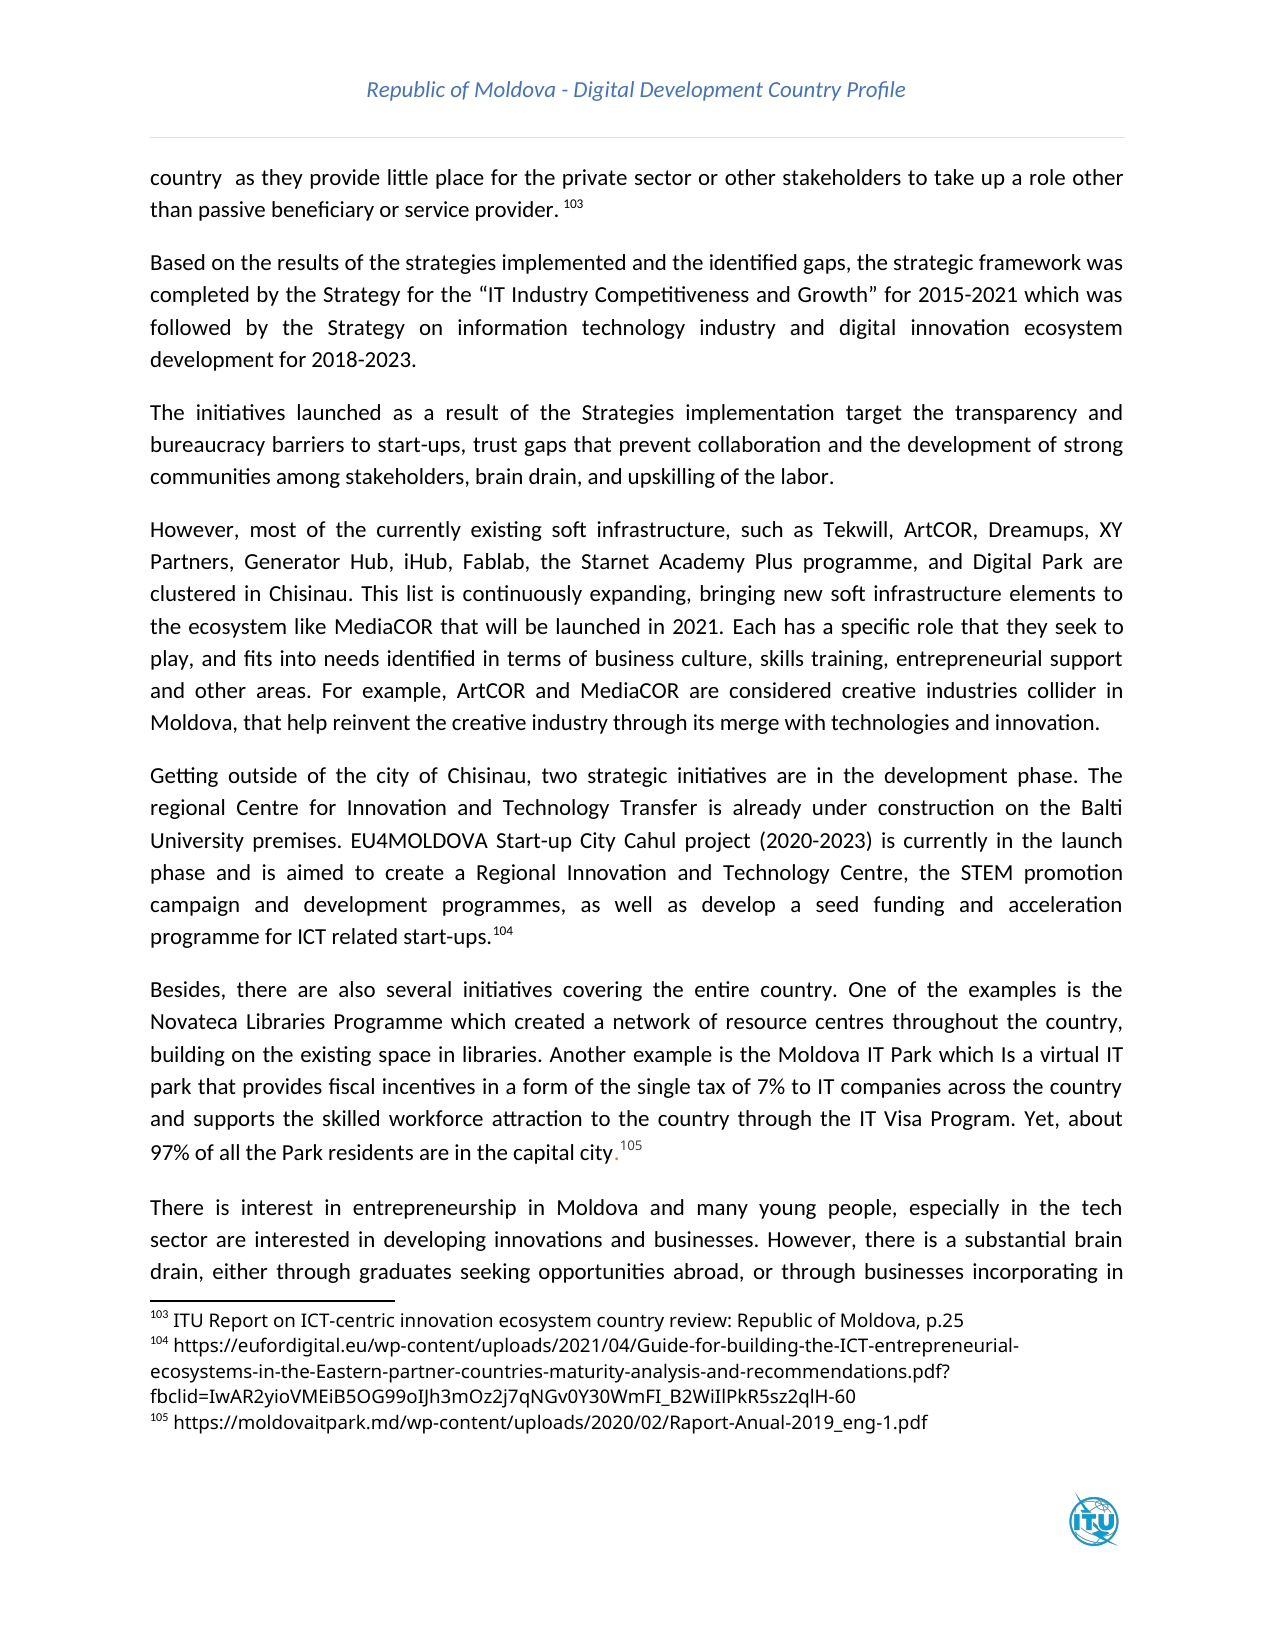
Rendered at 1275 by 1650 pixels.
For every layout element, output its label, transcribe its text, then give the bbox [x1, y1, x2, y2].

text However, most of the currently existing soft infrastructure, such as Tekwill, ArtCOR, Dreamups, XY Partners, Generator Hub, iHub, Fablab, the Starnet Academy Plus programme, and Digital Park are clustered in Chisinau. This list is continuously expanding, bringing new soft infrastructure elements to the ecosystem like MediaCOR that will be launched in 2021. Each has a specific role that they seek to play, and fits into needs identified in terms of business culture, skills training, entrepreneurial support and other areas. For example, ArtCOR and MediaCOR are considered creative industries collider in Moldova, that help reinvent the creative industry through its merge with technologies and innovation. [150, 515, 1125, 736]
text Based on the results of the strategies implemented and the identified gaps, the strategic framework was completed by the Strategy for the “IT Industry Competitiveness and Growth” for 2015-2021 which was followed by the Strategy on information technology industry and digital innovation ecosystem development for 2018-2023. [150, 248, 1125, 373]
text Getting outside of the city of Chisinau, two strategic initiatives are in the development phase. The regional Centre for Innovation and Technology Transfer is already under construction on the Balti University premises. EU4MOLDOVA Start-up City Cahul project (2020-2023) is currently in the launch phase and is aimed to create a Regional Innovation and Technology Centre, the STEM promotion campaign and development programmes, as well as develop a seed funding and acceleration programme for ICT related start-ups. [150, 761, 1125, 950]
text The initiatives launched as a result of the Strategies implementation target the transparency and bureaucracy barriers to start-ups, trust gaps that prevent collaboration and the development of strong communities among stakeholders, brain drain, and upskilling of the labor. [150, 398, 1125, 490]
picture [1062, 1487, 1125, 1551]
text Besides, there are also several initiatives covering the entire country. One of the examples is the Novateca Libraries Programme which created a network of resource centres throughout the country, building on the existing space in libraries. Another example is the Moldova IT Park which Is a virtual IT park that provides fiscal incentives in a form of the single tax of 7% to IT companies across the country and supports the skilled workforce attraction to the country through the IT Visa Program. Yet, about 97% of all the Park residents are in the capital city. [150, 975, 1125, 1167]
